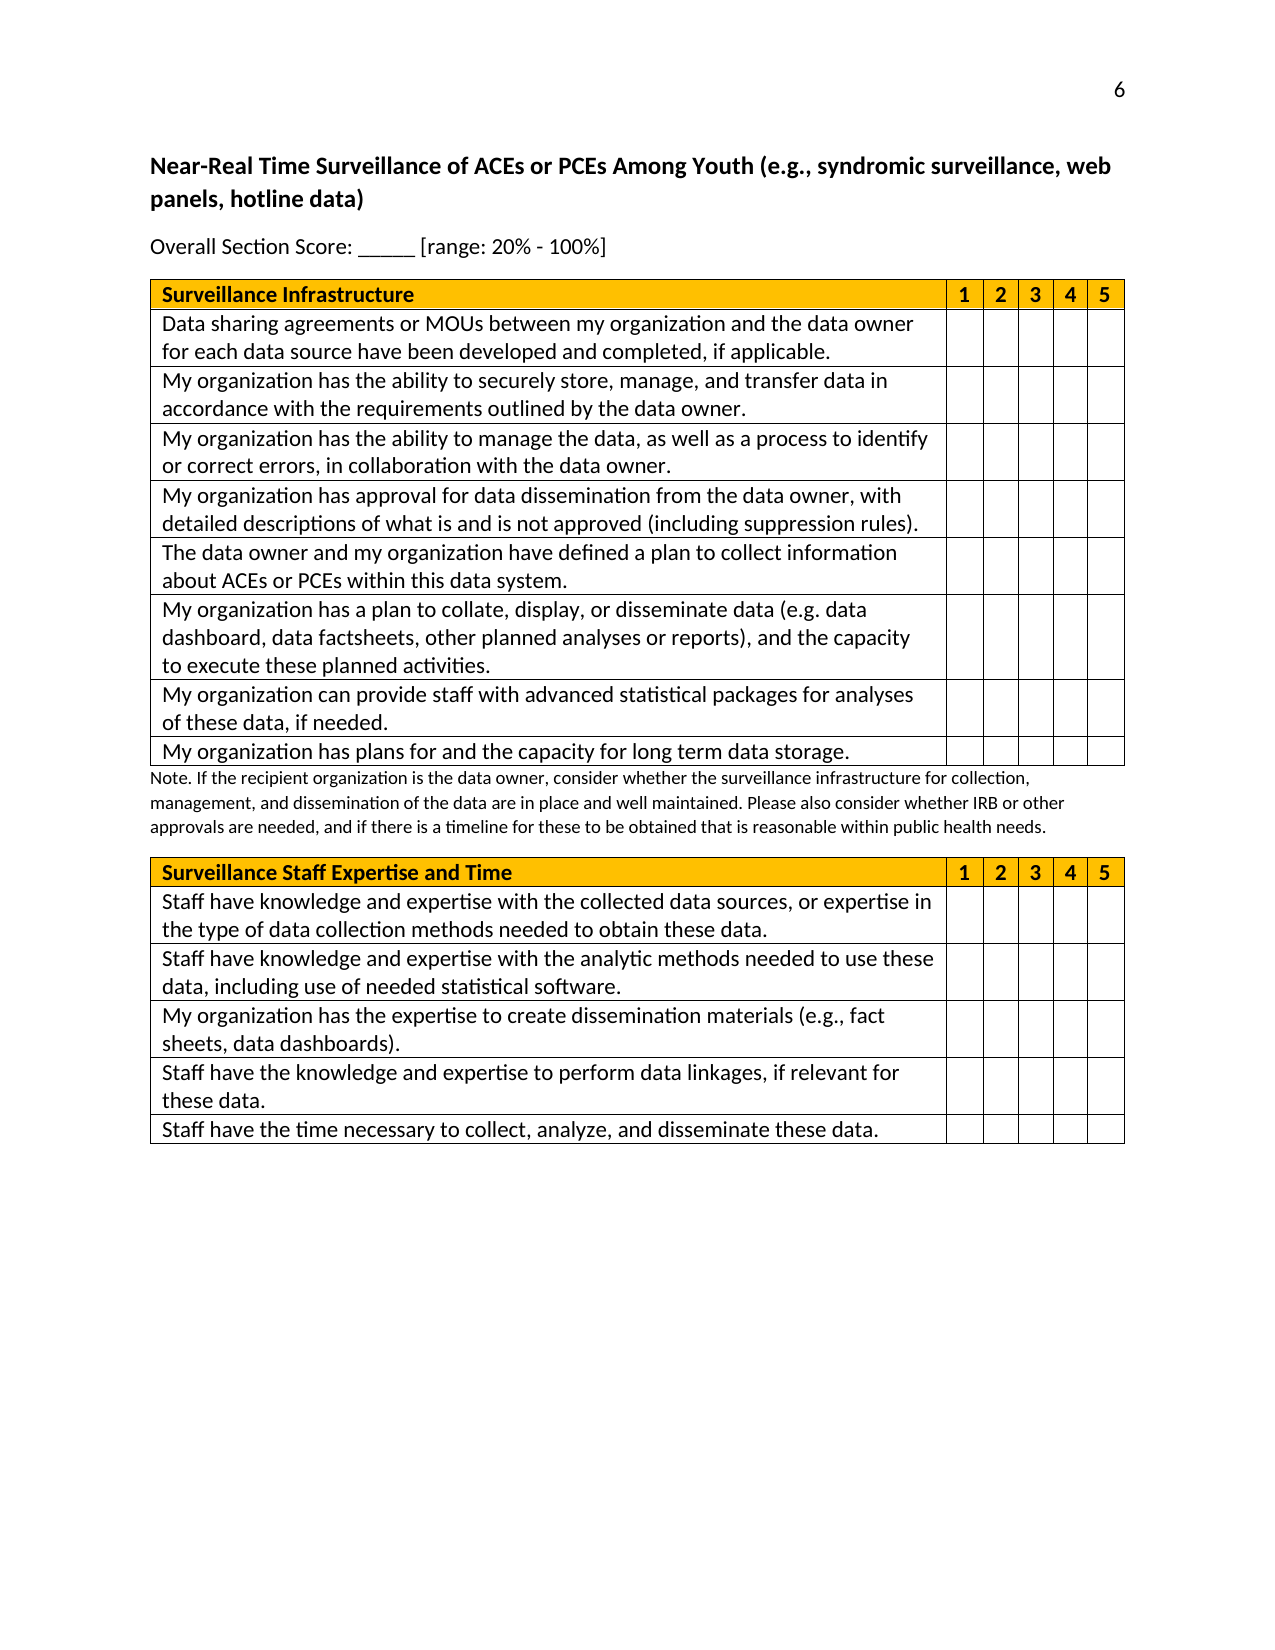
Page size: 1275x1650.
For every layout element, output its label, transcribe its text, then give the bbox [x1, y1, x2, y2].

table_cell [1054, 310, 1087, 366]
table_cell My organization has the ability to manage the data, as well as a process to identify or correct errors, in collaboration with the data owner. [151, 424, 946, 480]
table_cell [984, 1115, 1018, 1143]
table_cell [1019, 481, 1053, 537]
table_header 2 [984, 858, 1018, 886]
table_cell [984, 1001, 1018, 1057]
table_header Surveillance Infrastructure [151, 280, 946, 308]
table_cell [1054, 367, 1087, 423]
table_cell [947, 481, 983, 537]
table_cell My organization has a plan to collate, display, or disseminate data (e.g. data dashboard, data factsheets, other planned analyses or reports), and the capacity to execute these planned activities. [151, 595, 946, 679]
table_cell [1088, 680, 1124, 736]
table_cell [984, 595, 1018, 679]
table_header 4 [1054, 280, 1087, 308]
table_cell [984, 538, 1018, 594]
table_cell [1088, 944, 1124, 1000]
table_cell [1019, 1115, 1053, 1143]
table_cell [1088, 1001, 1124, 1057]
table_cell [1019, 424, 1053, 480]
text Note. If the recipient organization is the data owner, consider whether the surveillance infrastructure for collection, management, and dissemination of the data are in place and well maintained. Please also consider whether IRB or other approvals are needed, and if there is a timeline for these to be obtained that is reasonable within public health needs. [150, 766, 1125, 838]
table_header 1 [947, 858, 983, 886]
table_cell [1088, 737, 1124, 765]
table_cell [1019, 944, 1053, 1000]
table_cell [1019, 887, 1053, 943]
table_cell [984, 737, 1018, 765]
table_cell [1088, 424, 1124, 480]
table_cell [1054, 538, 1087, 594]
table_header 1 [947, 280, 983, 308]
table_cell [1054, 1115, 1087, 1143]
table_cell [1088, 538, 1124, 594]
table_cell [1019, 310, 1053, 366]
table_cell [947, 538, 983, 594]
table_header 5 [1088, 858, 1124, 886]
table_header Surveillance Staff Expertise and Time [151, 858, 946, 886]
table_cell Staff have the knowledge and expertise to perform data linkages, if relevant for these data. [151, 1058, 946, 1114]
table_cell [1019, 737, 1053, 765]
table_cell My organization has the ability to securely store, manage, and transfer data in accordance with the requirements outlined by the data owner. [151, 367, 946, 423]
table_header 3 [1019, 280, 1053, 308]
table_cell [947, 1115, 983, 1143]
table_cell [984, 367, 1018, 423]
table_cell [1019, 595, 1053, 679]
table_header 3 [1019, 858, 1053, 886]
table_cell My organization has the expertise to create dissemination materials (e.g., fact sheets, data dashboards). [151, 1001, 946, 1057]
table_cell [1088, 1115, 1124, 1143]
text Near-Real Time Surveillance of ACEs or PCEs Among Youth (e.g., syndromic surveillance, web panels, hotline data) [150, 150, 1125, 213]
text Overall Section Score: _____ [range: 20% - 100%] [150, 232, 1125, 261]
table_cell [1088, 481, 1124, 537]
table_cell [984, 1058, 1018, 1114]
table_cell [1054, 887, 1087, 943]
table_cell [984, 310, 1018, 366]
table_cell [947, 887, 983, 943]
table_cell [947, 944, 983, 1000]
table_cell [1054, 1058, 1087, 1114]
table_cell [1088, 310, 1124, 366]
table_cell [1019, 1001, 1053, 1057]
table_cell [1054, 481, 1087, 537]
table_cell [947, 424, 983, 480]
table_cell [1054, 944, 1087, 1000]
table_cell [984, 424, 1018, 480]
table_header 5 [1088, 280, 1124, 308]
table_cell [1054, 1001, 1087, 1057]
table_cell My organization has plans for and the capacity for long term data storage. [151, 737, 946, 765]
table_cell Staff have the time necessary to collect, analyze, and disseminate these data. [151, 1115, 946, 1143]
table_cell [1088, 595, 1124, 679]
table_cell [1088, 367, 1124, 423]
table_cell My organization can provide staff with advanced statistical packages for analyses of these data, if needed. [151, 680, 946, 736]
table_cell [1054, 737, 1087, 765]
table_header 4 [1054, 858, 1087, 886]
table_cell [984, 944, 1018, 1000]
table_cell [984, 481, 1018, 537]
table_cell [947, 1001, 983, 1057]
table_cell [1054, 595, 1087, 679]
table_cell [1019, 680, 1053, 736]
table_cell [1019, 1058, 1053, 1114]
table_cell [947, 367, 983, 423]
table_cell [1054, 680, 1087, 736]
table_cell [984, 887, 1018, 943]
table_cell Staff have knowledge and expertise with the collected data sources, or expertise in the type of data collection methods needed to obtain these data. [151, 887, 946, 943]
table_cell [947, 1058, 983, 1114]
table_cell [984, 680, 1018, 736]
table_cell Data sharing agreements or MOUs between my organization and the data owner for each data source have been developed and completed, if applicable. [151, 310, 946, 366]
table_cell [947, 595, 983, 679]
table_cell [947, 680, 983, 736]
table_cell [1088, 887, 1124, 943]
table_header 2 [984, 280, 1018, 308]
table_cell [1088, 1058, 1124, 1114]
table_cell [1054, 424, 1087, 480]
table_cell [1019, 538, 1053, 594]
table_cell [947, 737, 983, 765]
table_cell My organization has approval for data dissemination from the data owner, with detailed descriptions of what is and is not approved (including suppression rules). [151, 481, 946, 537]
table_cell Staff have knowledge and expertise with the analytic methods needed to use these data, including use of needed statistical software. [151, 944, 946, 1000]
table_cell The data owner and my organization have defined a plan to collect information about ACEs or PCEs within this data system. [151, 538, 946, 594]
table_cell [1019, 367, 1053, 423]
table_cell [947, 310, 983, 366]
